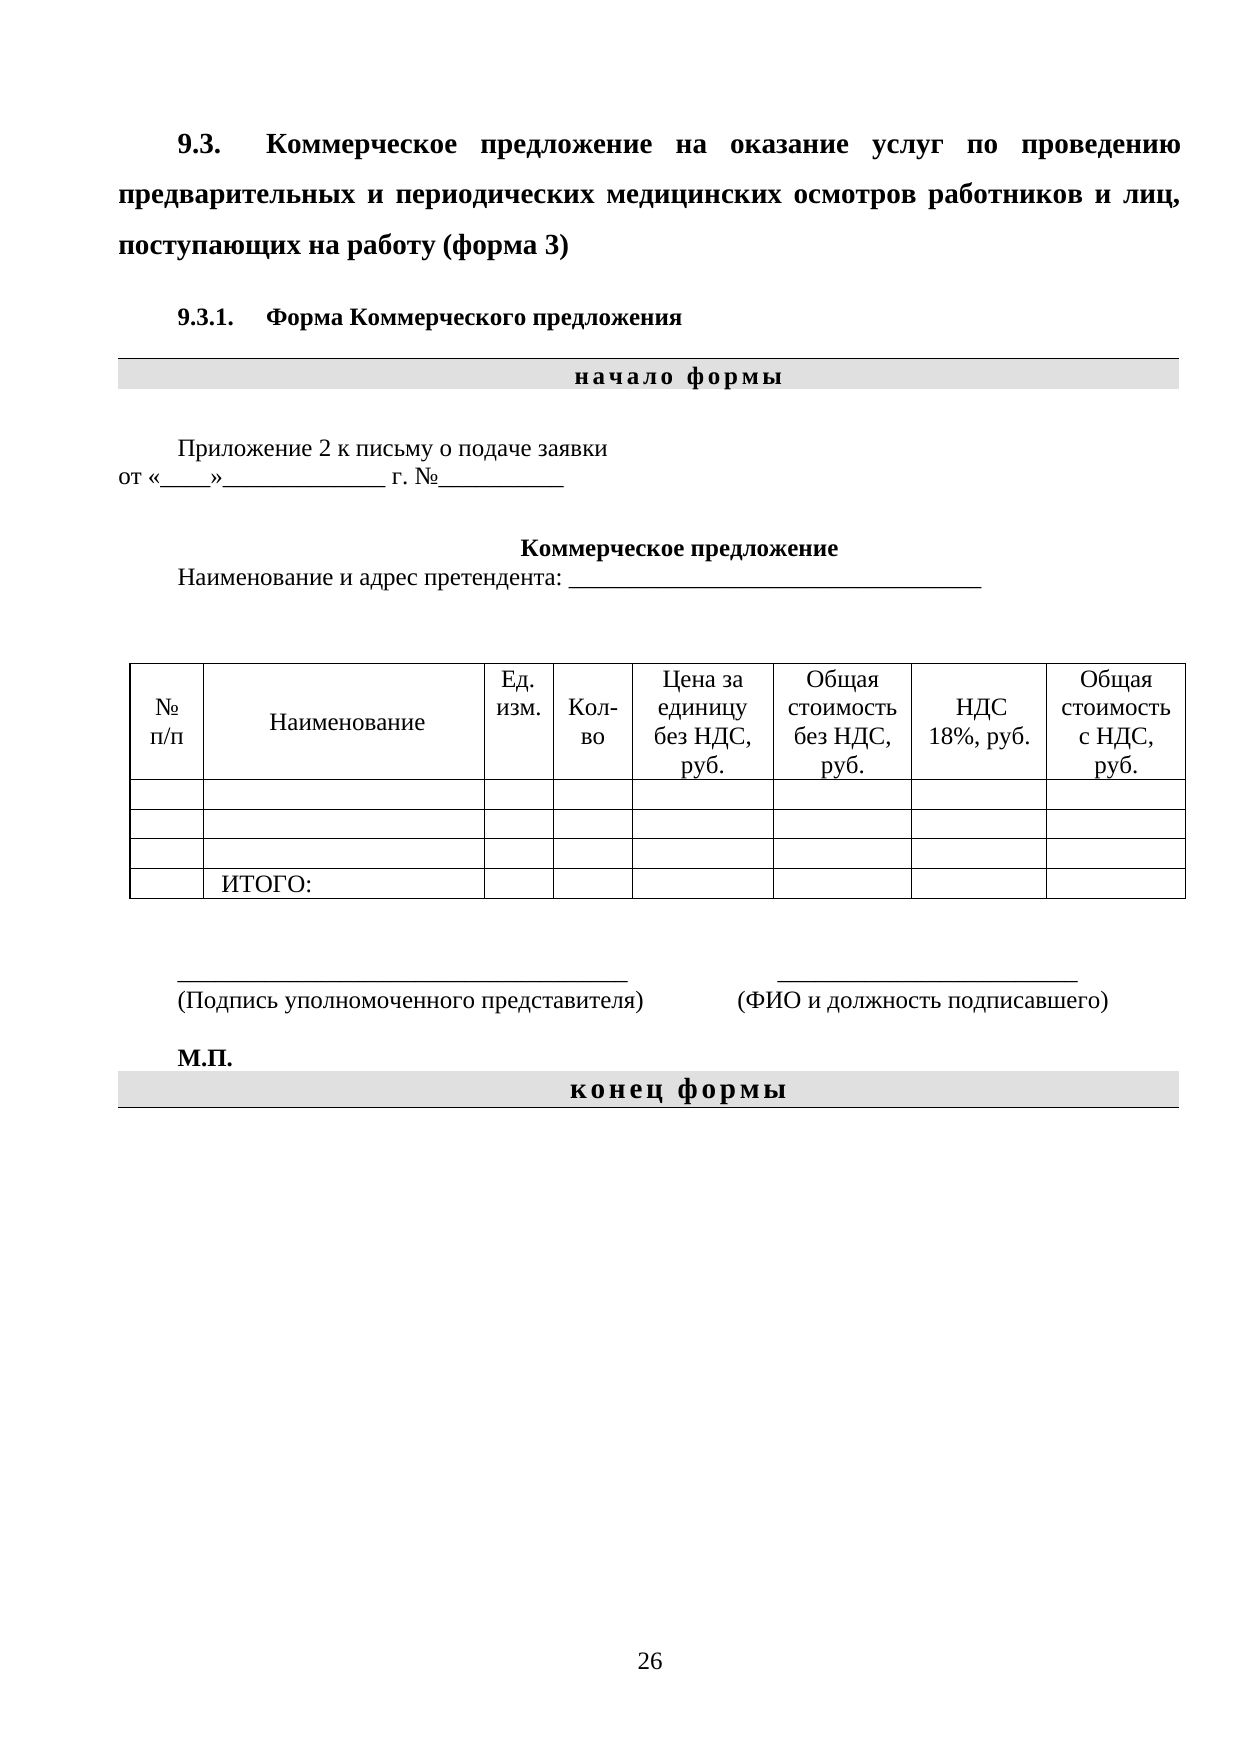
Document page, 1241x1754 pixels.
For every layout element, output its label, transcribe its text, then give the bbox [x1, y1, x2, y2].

text Приложение 2 к письму о подаче заявки от «____»_____________ г. №__________ [118, 433, 1181, 490]
text конец формы [118, 1071, 1179, 1107]
table_cell [131, 780, 203, 808]
table_cell [554, 780, 632, 808]
table_cell [633, 869, 773, 898]
table_cell [554, 810, 632, 838]
text Коммерческое предложение [118, 533, 1181, 562]
text М.П. [118, 1043, 1181, 1071]
table_cell [1047, 780, 1185, 808]
text Наименование и адрес претендента: _________________________________ [118, 562, 1181, 591]
table_cell [912, 839, 1046, 868]
table_cell [633, 839, 773, 868]
table_header Цена за единицу без НДС, руб. [633, 664, 773, 779]
table_header Общая стоимость с НДС, руб. [1047, 664, 1185, 779]
table_cell [204, 780, 484, 808]
table_cell [774, 810, 911, 838]
table_header НДС 18%, руб. [912, 664, 1046, 779]
table_header № п/п [131, 664, 203, 779]
table_cell [554, 869, 632, 898]
table_cell [774, 839, 911, 868]
text ____________________________________ ________________________ [118, 956, 1181, 985]
table_cell [204, 839, 484, 868]
table_cell [633, 810, 773, 838]
table_cell [485, 839, 553, 868]
table_cell [204, 810, 484, 838]
table_cell [912, 810, 1046, 838]
table_cell [1047, 869, 1185, 898]
table_cell [131, 869, 203, 898]
table_cell [131, 839, 203, 868]
table_header Наименование [204, 664, 484, 779]
table_cell ИТОГО: [204, 869, 484, 898]
table_cell [554, 839, 632, 868]
table_cell [131, 810, 203, 838]
list Коммерческое предложение на оказание услуг по проведению предварительных и периодических медицинских осмотров работников и лиц, поступающих на работу (форма 3) [118, 126, 1181, 260]
table_cell [485, 780, 553, 808]
table_cell [485, 869, 553, 898]
table_header Общая стоимость без НДС, руб. [774, 664, 911, 779]
table_header Кол-во [554, 664, 632, 779]
table_cell [1047, 810, 1185, 838]
table_header Ед. изм. [485, 664, 553, 779]
table_cell [1047, 839, 1185, 868]
text (Подпись уполномоченного представителя) (ФИО и должность подписавшего) [118, 985, 1181, 1014]
list Форма Коммерческого предложения [118, 302, 1181, 331]
table_cell [912, 780, 1046, 808]
table_cell [774, 780, 911, 808]
text начало формы [118, 359, 1179, 389]
table_cell [485, 810, 553, 838]
table_cell [633, 780, 773, 808]
table_cell [912, 869, 1046, 898]
table_cell [774, 869, 911, 898]
